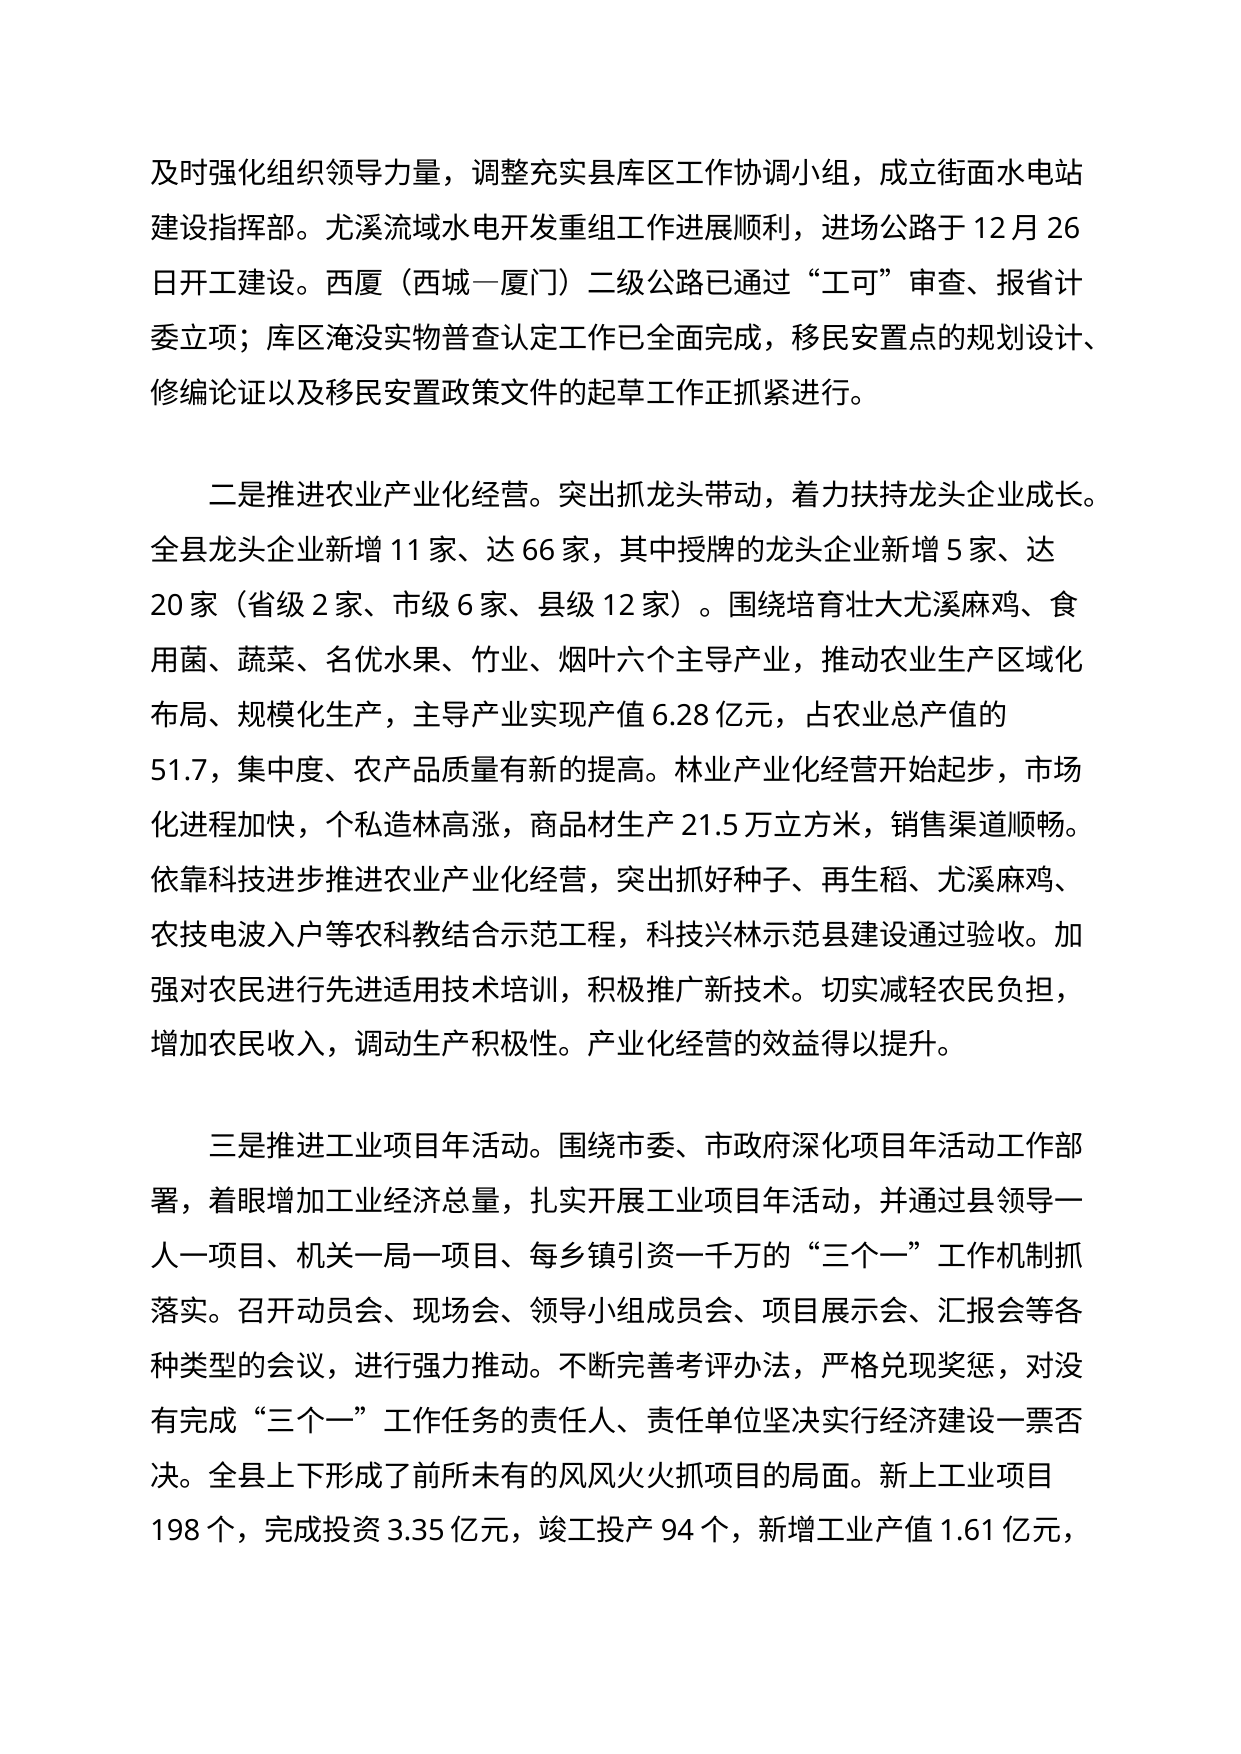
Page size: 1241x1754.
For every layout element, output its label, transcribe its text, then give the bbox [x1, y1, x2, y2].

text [150, 150, 1090, 412]
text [150, 1123, 1090, 1549]
text 二是推进农业产业化经营。突出抓龙头带动，着力扶持龙头企业成长。全县龙头企业新增11家、达66家，其中授牌的龙头企业新增5家、达20家（省级2家、市级6家、县级12家）。围绕培育壮大尤溪麻鸡、食用菌、蔬菜、名优水果、竹业、烟叶六个主导产业，推动农业生产区域化布局、规模化生产，主导产业实现产值6.28亿元，占农业总产值的51.7，集中度、农产品质量有新的提高。林业产业化经营开始起步，市场化进程加快，个私造林高涨，商品材生产21.5万立方米，销售渠道顺畅。依靠科技进步推进农业产业化经营，突出抓好种子、再生稻、尤溪麻鸡、农技电波入户等农科教结合示范工程，科技兴林示范县建设通过验收。加强对农民进行先进适用技术培训，积极推广新技术。切实减轻农民负担，增加农民收入，调动生产积极性。产业化经营的效益得以提升。 [150, 471, 1090, 1063]
